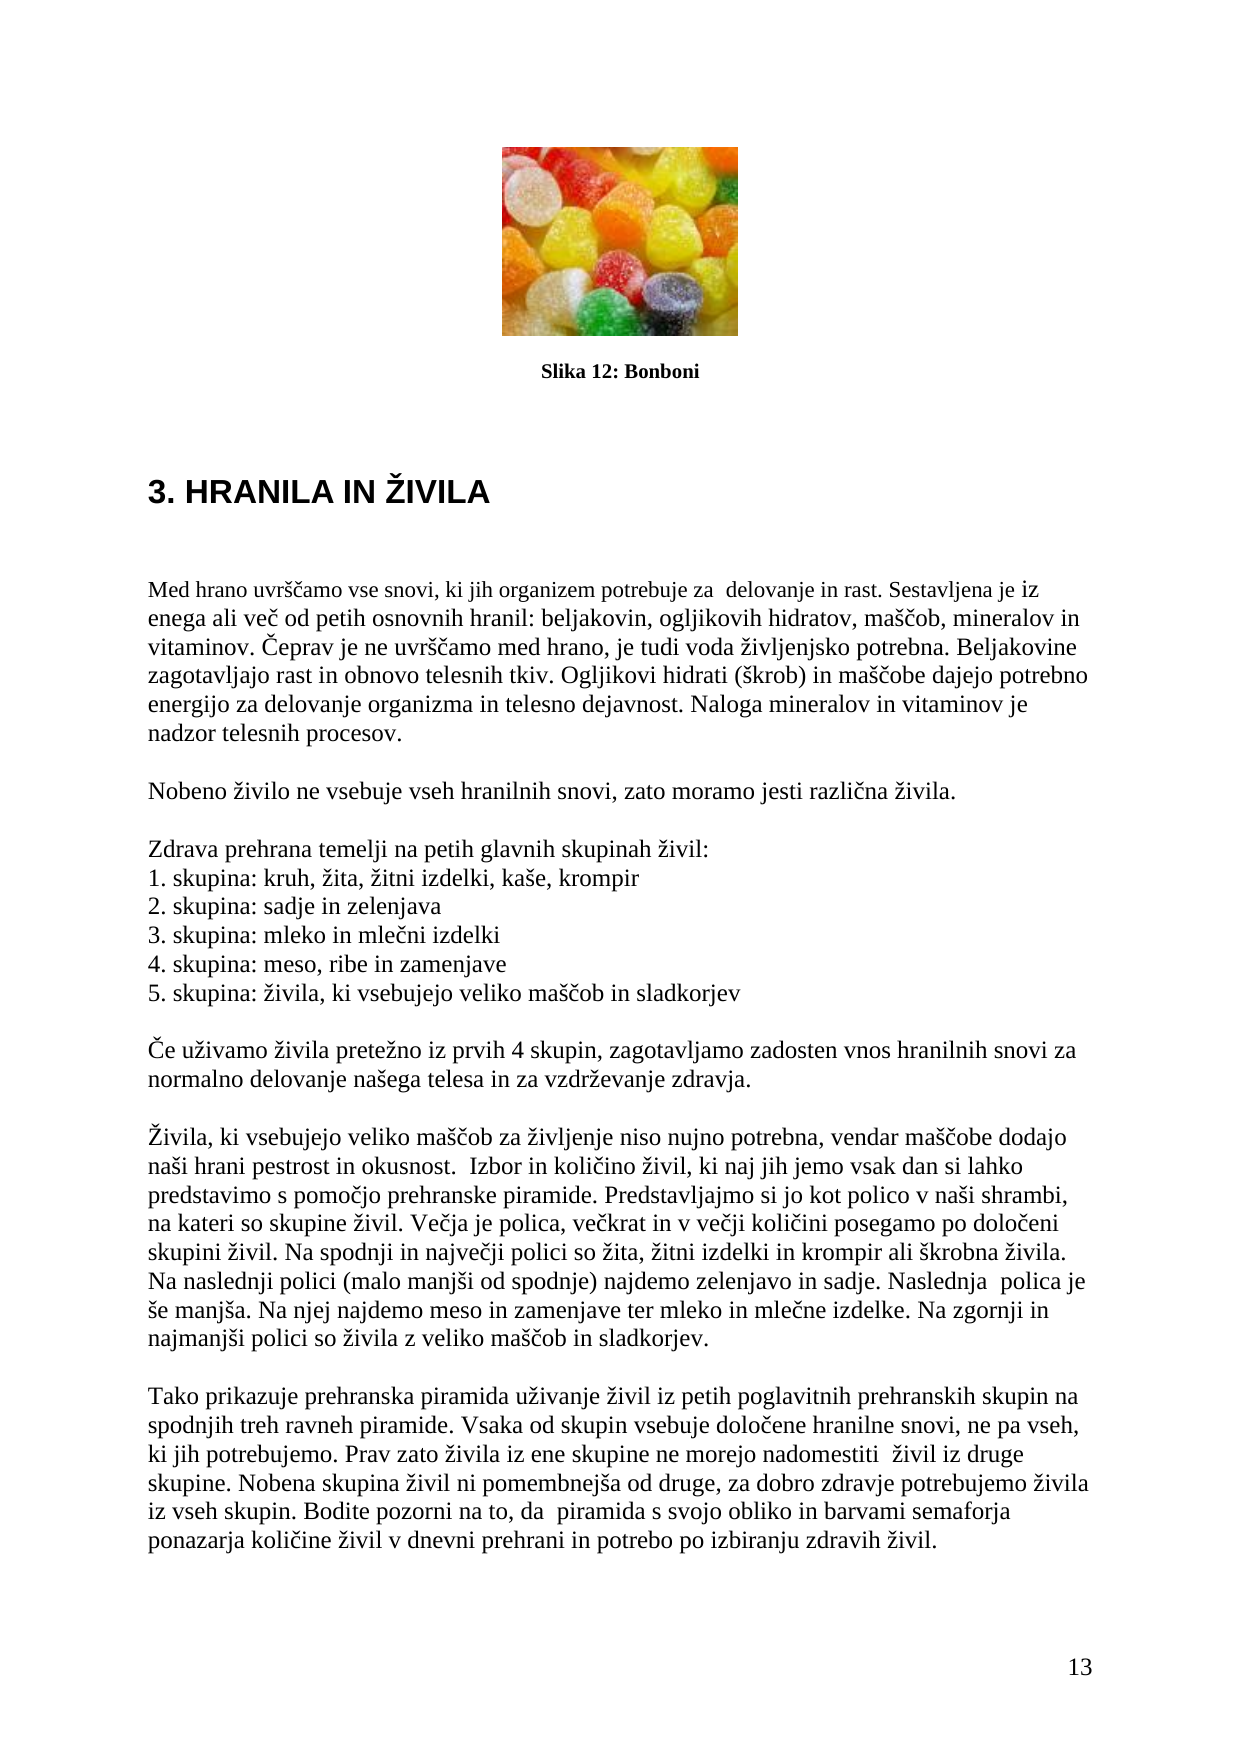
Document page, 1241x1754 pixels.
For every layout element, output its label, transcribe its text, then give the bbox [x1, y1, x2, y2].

text 3. skupina: mleko in mlečni izdelki [148, 920, 1093, 949]
text 2. skupina: sadje in zelenjava [148, 891, 1093, 920]
subtitle 3. HRANILA IN ŽIVILA [148, 472, 1093, 510]
text Zdrava prehrana temelji na petih glavnih skupinah živil: [148, 834, 1093, 863]
text Nobeno živilo ne vsebuje vseh hranilnih snovi, zato moramo jesti različna živila. [148, 776, 1093, 805]
picture [502, 147, 738, 336]
text Med hrano uvrščamo vse snovi, ki jih organizem potrebuje za delovanje in rast. Sestavljena je iz enega ali več od petih osnovnih hranil: beljakovin, ogljikovih hidratov, maščob, mineralov in vitaminov. Čeprav je ne uvrščamo med hrano, je tudi voda življenjsko potrebna. Beljakovine zagotavljajo rast in obnovo telesnih tkiv. Ogljikovi hidrati (škrob) in maščobe dajejo potrebno energijo za delovanje organizma in telesno dejavnost. Naloga mineralov in vitaminov je nadzor telesnih procesov. [148, 574, 1093, 747]
text 4. skupina: meso, ribe in zamenjave [148, 949, 1093, 978]
text 1. skupina: kruh, žita, žitni izdelki, kaše, krompir [148, 863, 1093, 891]
text Če uživamo živila pretežno iz prvih 4 skupin, zagotavljamo zadosten vnos hranilnih snovi za normalno delovanje našega telesa in za vzdrževanje zdravja. [148, 1036, 1093, 1093]
text 5. skupina: živila, ki vsebujejo veliko maščob in sladkorjev [148, 978, 1093, 1006]
text Živila, ki vsebujejo veliko maščob za življenje niso nujno potrebna, vendar maščobe dodajo naši hrani pestrost in okusnost. Izbor in količino živil, ki naj jih jemo vsak dan si lahko predstavimo s pomočjo prehranske piramide. Predstavljajmo si jo kot polico v naši shrambi, na kateri so skupine živil. Večja je polica, večkrat in v večji količini posegamo po določeni skupini živil. Na spodnji in največji polici so žita, žitni izdelki in krompir ali škrobna živila. Na naslednji polici (malo manjši od spodnje) najdemo zelenjavo in sadje. Naslednja polica je še manjša. Na njej najdemo meso in zamenjave ter mleko in mlečne izdelke. Na zgornji in najmanjši polici so živila z veliko maščob in sladkorjev. [148, 1122, 1093, 1352]
text Tako prikazuje prehranska piramida uživanje živil iz petih poglavitnih prehranskih skupin na spodnjih treh ravneh piramide. Vsaka od skupin vsebuje določene hranilne snovi, ne pa vseh, ki jih potrebujemo. Prav zato živila iz ene skupine ne morejo nadomestiti živil iz druge skupine. Nobena skupina živil ni pomembnejša od druge, za dobro zdravje potrebujemo živila iz vseh skupin. Bodite pozorni na to, da piramida s svojo obliko in barvami semaforja ponazarja količine živil v dnevni prehrani in potrebo po izbiranju zdravih živil. [148, 1381, 1093, 1554]
text Slika 12: Bonboni [148, 359, 1093, 383]
